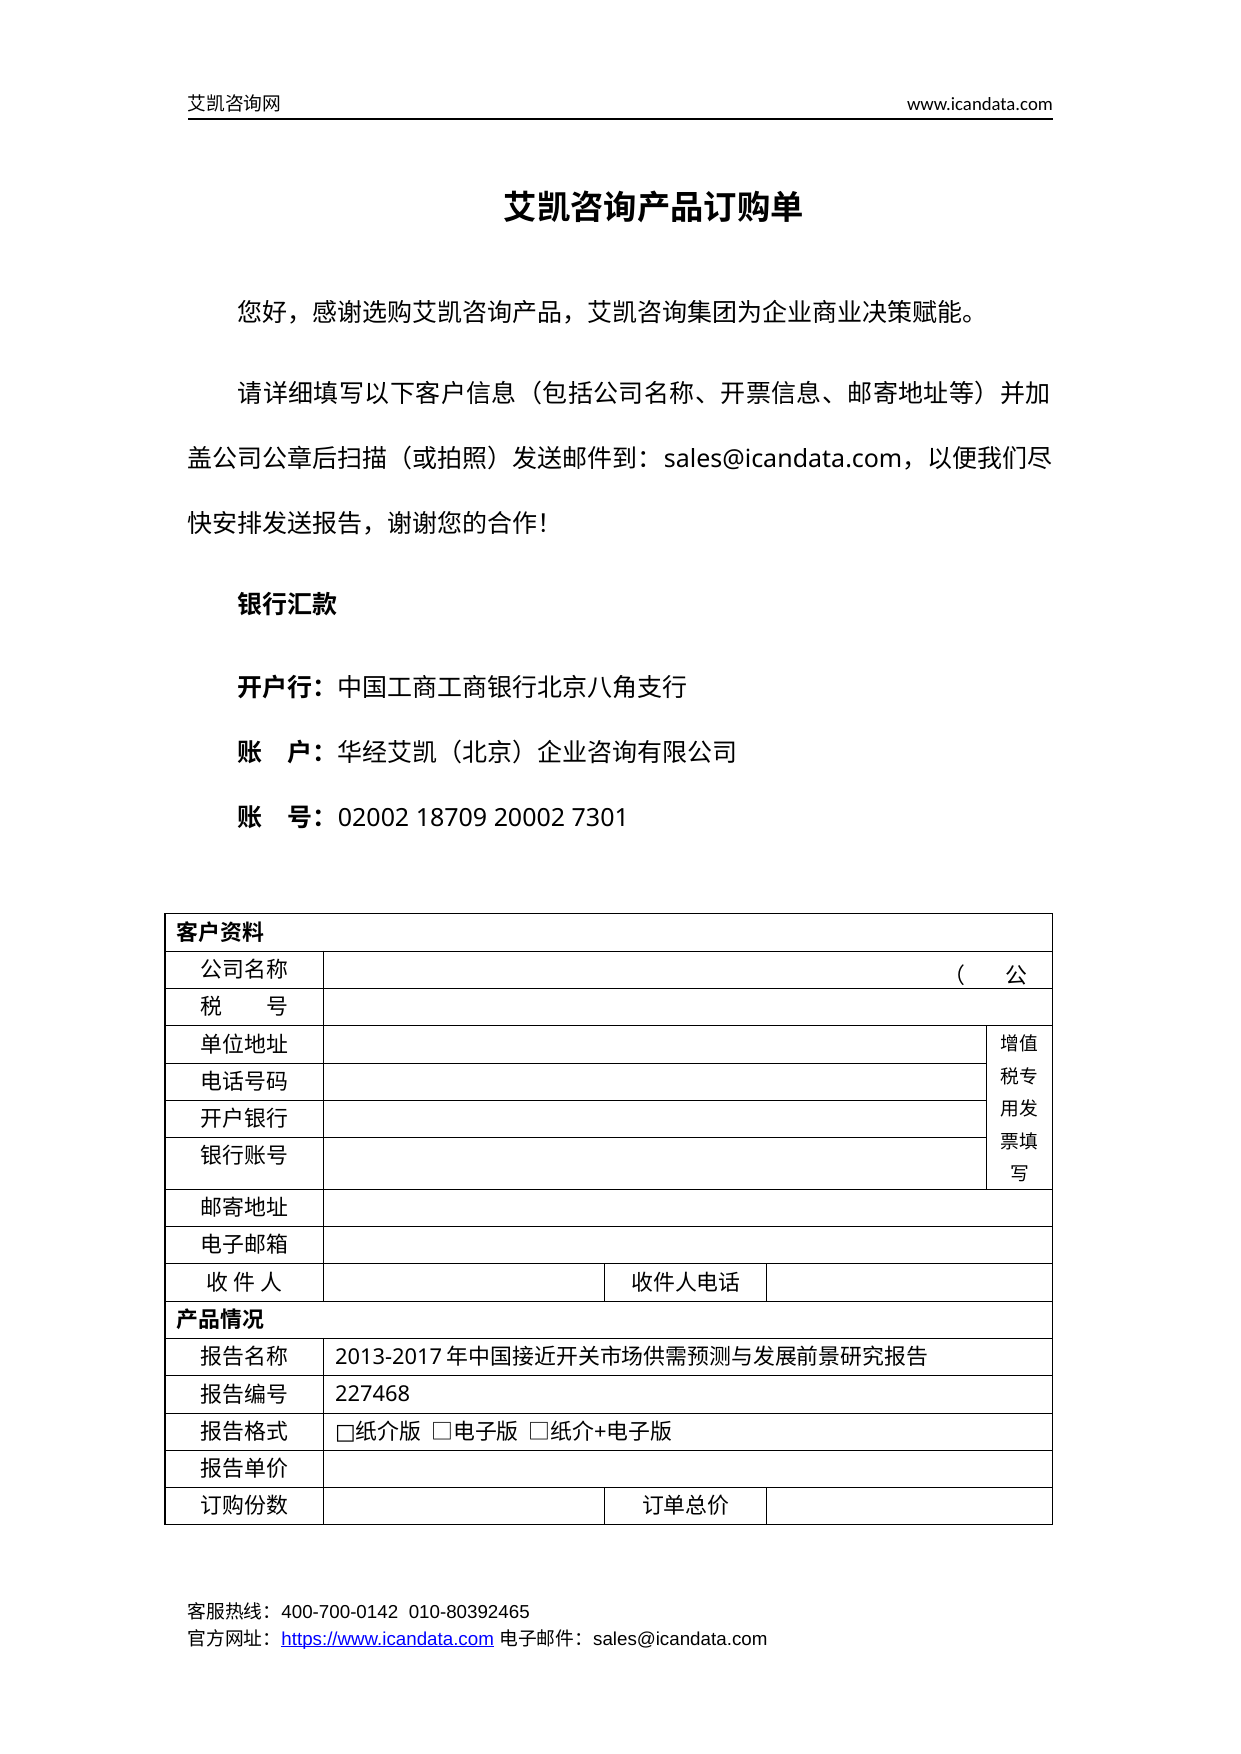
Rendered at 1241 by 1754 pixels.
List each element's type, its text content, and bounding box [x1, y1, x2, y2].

table_cell □纸介版 □电子版 □纸介+电子版 [324, 1414, 1052, 1450]
table_cell 电话号码 [166, 1064, 323, 1100]
table_cell 产品情况 [166, 1302, 1052, 1338]
table_cell [324, 1227, 1052, 1263]
table_cell [324, 1101, 986, 1137]
table_cell 收件人电话 [605, 1264, 766, 1301]
table_cell 2013-2017年中国接近开关市场供需预测与发展前景研究报告 [324, 1339, 1052, 1375]
table_cell [324, 1264, 604, 1301]
table_header 客户资料 [166, 914, 1052, 951]
table_cell [324, 1451, 1052, 1487]
table_cell 227468 [324, 1376, 1052, 1412]
table_cell [324, 1026, 986, 1062]
table_cell [767, 1488, 1052, 1524]
text 请详细填写以下客户信息（包括公司名称、开票信息、邮寄地址等）并加盖公司公章后扫描（或拍照）发送邮件到：sales@icandata.com，以便我们尽快安排发送报告，谢谢您的合作！ [187, 359, 1053, 554]
table_cell 报告名称 [166, 1339, 323, 1375]
table_cell [324, 989, 1052, 1025]
text 账 号：02002 18709 20002 7301 [187, 783, 1053, 848]
table_cell [767, 1264, 1052, 1301]
table_cell 单位地址 [166, 1026, 323, 1062]
text 艾凯咨询产品订购单 [187, 172, 1053, 237]
table_cell 订单总价 [605, 1488, 766, 1524]
table_cell 邮寄地址 [166, 1190, 323, 1226]
text 您好，感谢选购艾凯咨询产品，艾凯咨询集团为企业商业决策赋能。 [187, 278, 1053, 343]
table_cell 电子邮箱 [166, 1227, 323, 1263]
table_cell 增值税专用发票填写 [987, 1026, 1052, 1189]
table_cell [324, 952, 1052, 988]
table_cell 报告格式 [166, 1414, 323, 1450]
table_cell [324, 1064, 986, 1100]
table_cell 公司名称 [166, 952, 323, 988]
table_cell 开户银行 [166, 1101, 323, 1137]
table_cell 银行账号 [166, 1138, 323, 1189]
table_cell 报告编号 [166, 1376, 323, 1412]
text 账 户：华经艾凯（北京）企业咨询有限公司 [187, 718, 1053, 783]
text 开户行：中国工商工商银行北京八角支行 [187, 653, 1053, 718]
table_cell 订购份数 [166, 1488, 323, 1524]
table_cell 税 号 [166, 989, 323, 1025]
table_cell [324, 1190, 1052, 1226]
table_cell 收 件 人 [166, 1264, 323, 1301]
table_cell [324, 1488, 604, 1524]
table_cell 报告单价 [166, 1451, 323, 1487]
table_cell [324, 1138, 986, 1189]
text 银行汇款 [187, 570, 1053, 635]
